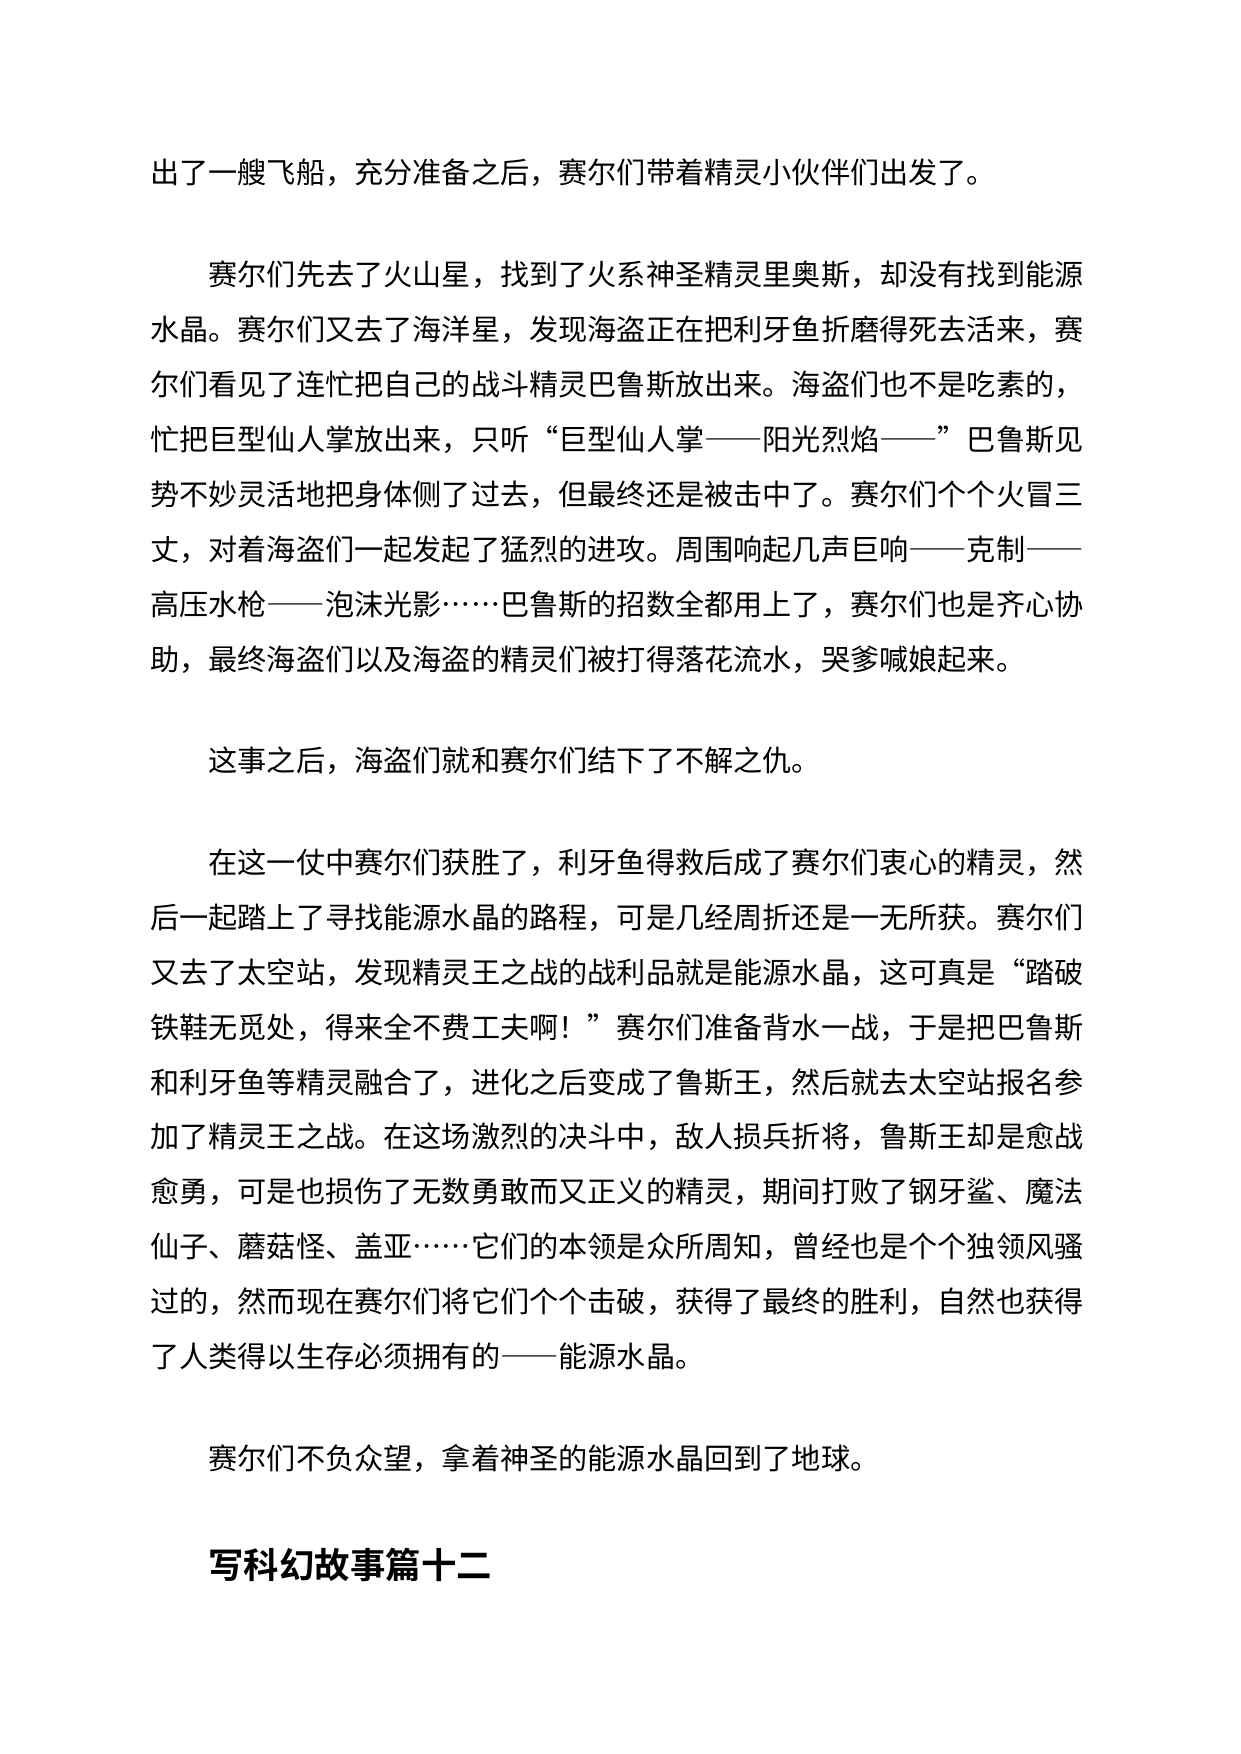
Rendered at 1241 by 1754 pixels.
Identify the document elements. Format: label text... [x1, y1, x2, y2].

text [150, 150, 1090, 192]
text 写科幻故事篇十二 [150, 1537, 1090, 1588]
text 赛尔们不负众望，拿着神圣的能源水晶回到了地球。 [150, 1435, 1090, 1478]
text 这事之后，海盗们就和赛尔们结下了不解之仇。 [150, 738, 1090, 780]
text 赛尔们先去了火山星，找到了火系神圣精灵里奥斯，却没有找到能源水晶。赛尔们又去了海洋星，发现海盗正在把利牙鱼折磨得死去活来，赛尔们看见了连忙把自己的战斗精灵巴鲁斯放出来。海盗们也不是吃素的，忙把巨型仙人掌放出来，只听“巨型仙人掌——阳光烈焰——”巴鲁斯见势不妙灵活地把身体侧了过去，但最终还是被击中了。赛尔们个个火冒三丈，对着海盗们一起发起了猛烈的进攻。周围响起几声巨响——克制——高压水枪——泡沫光影……巴鲁斯的招数全都用上了，赛尔们也是齐心协助，最终海盗们以及海盗的精灵们被打得落花流水，哭爹喊娘起来。 [150, 252, 1090, 678]
text 在这一仗中赛尔们获胜了，利牙鱼得救后成了赛尔们衷心的精灵，然后一起踏上了寻找能源水晶的路程，可是几经周折还是一无所获。赛尔们又去了太空站，发现精灵王之战的战利品就是能源水晶，这可真是“踏破铁鞋无觅处，得来全不费工夫啊！”赛尔们准备背水一战，于是把巴鲁斯和利牙鱼等精灵融合了，进化之后变成了鲁斯王，然后就去太空站报名参加了精灵王之战。在这场激烈的决斗中，敌人损兵折将，鲁斯王却是愈战愈勇，可是也损伤了无数勇敢而又正义的精灵，期间打败了钢牙鲨、魔法仙子、蘑菇怪、盖亚……它们的本领是众所周知，曾经也是个个独领风骚过的，然而现在赛尔们将它们个个击破，获得了最终的胜利，自然也获得了人类得以生存必须拥有的——能源水晶。 [150, 839, 1090, 1376]
